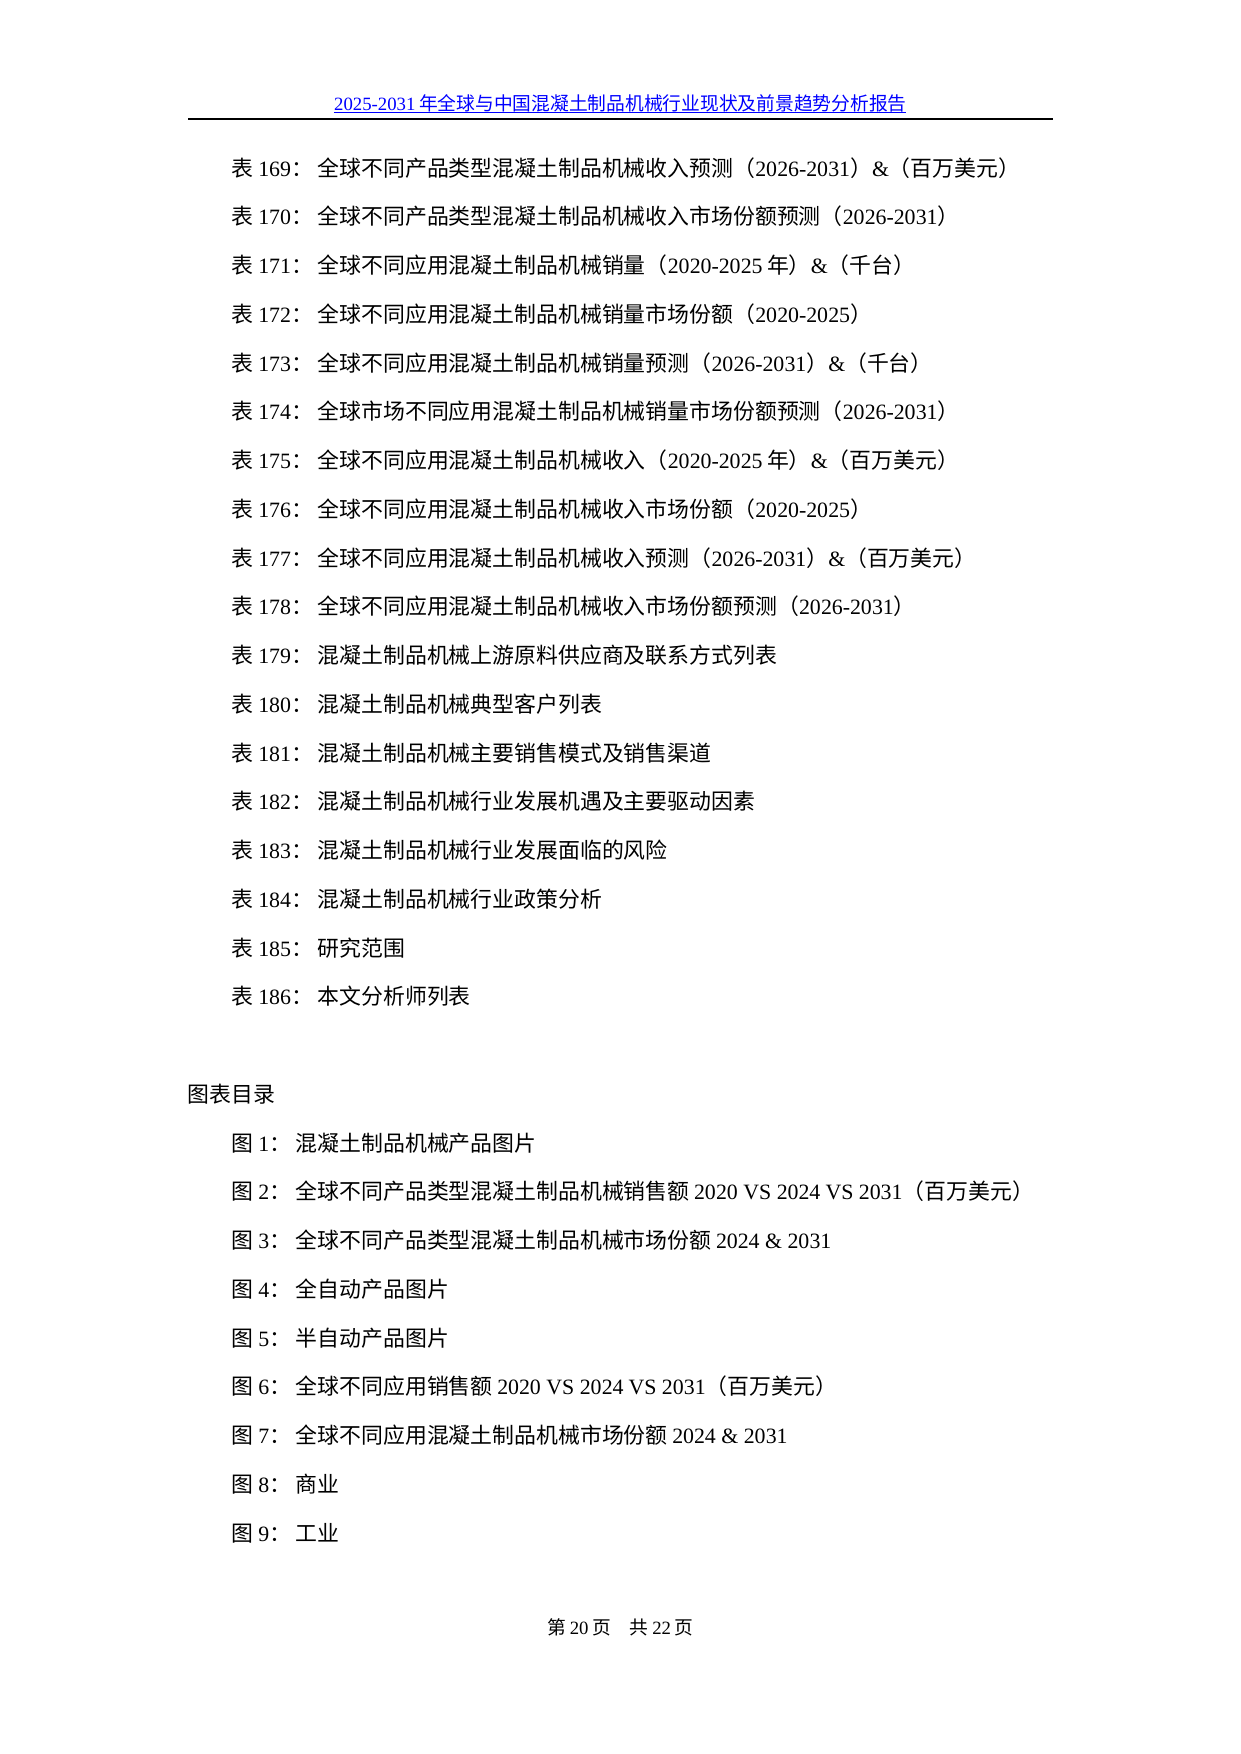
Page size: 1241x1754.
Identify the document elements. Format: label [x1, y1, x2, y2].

text [187, 150, 1053, 1548]
